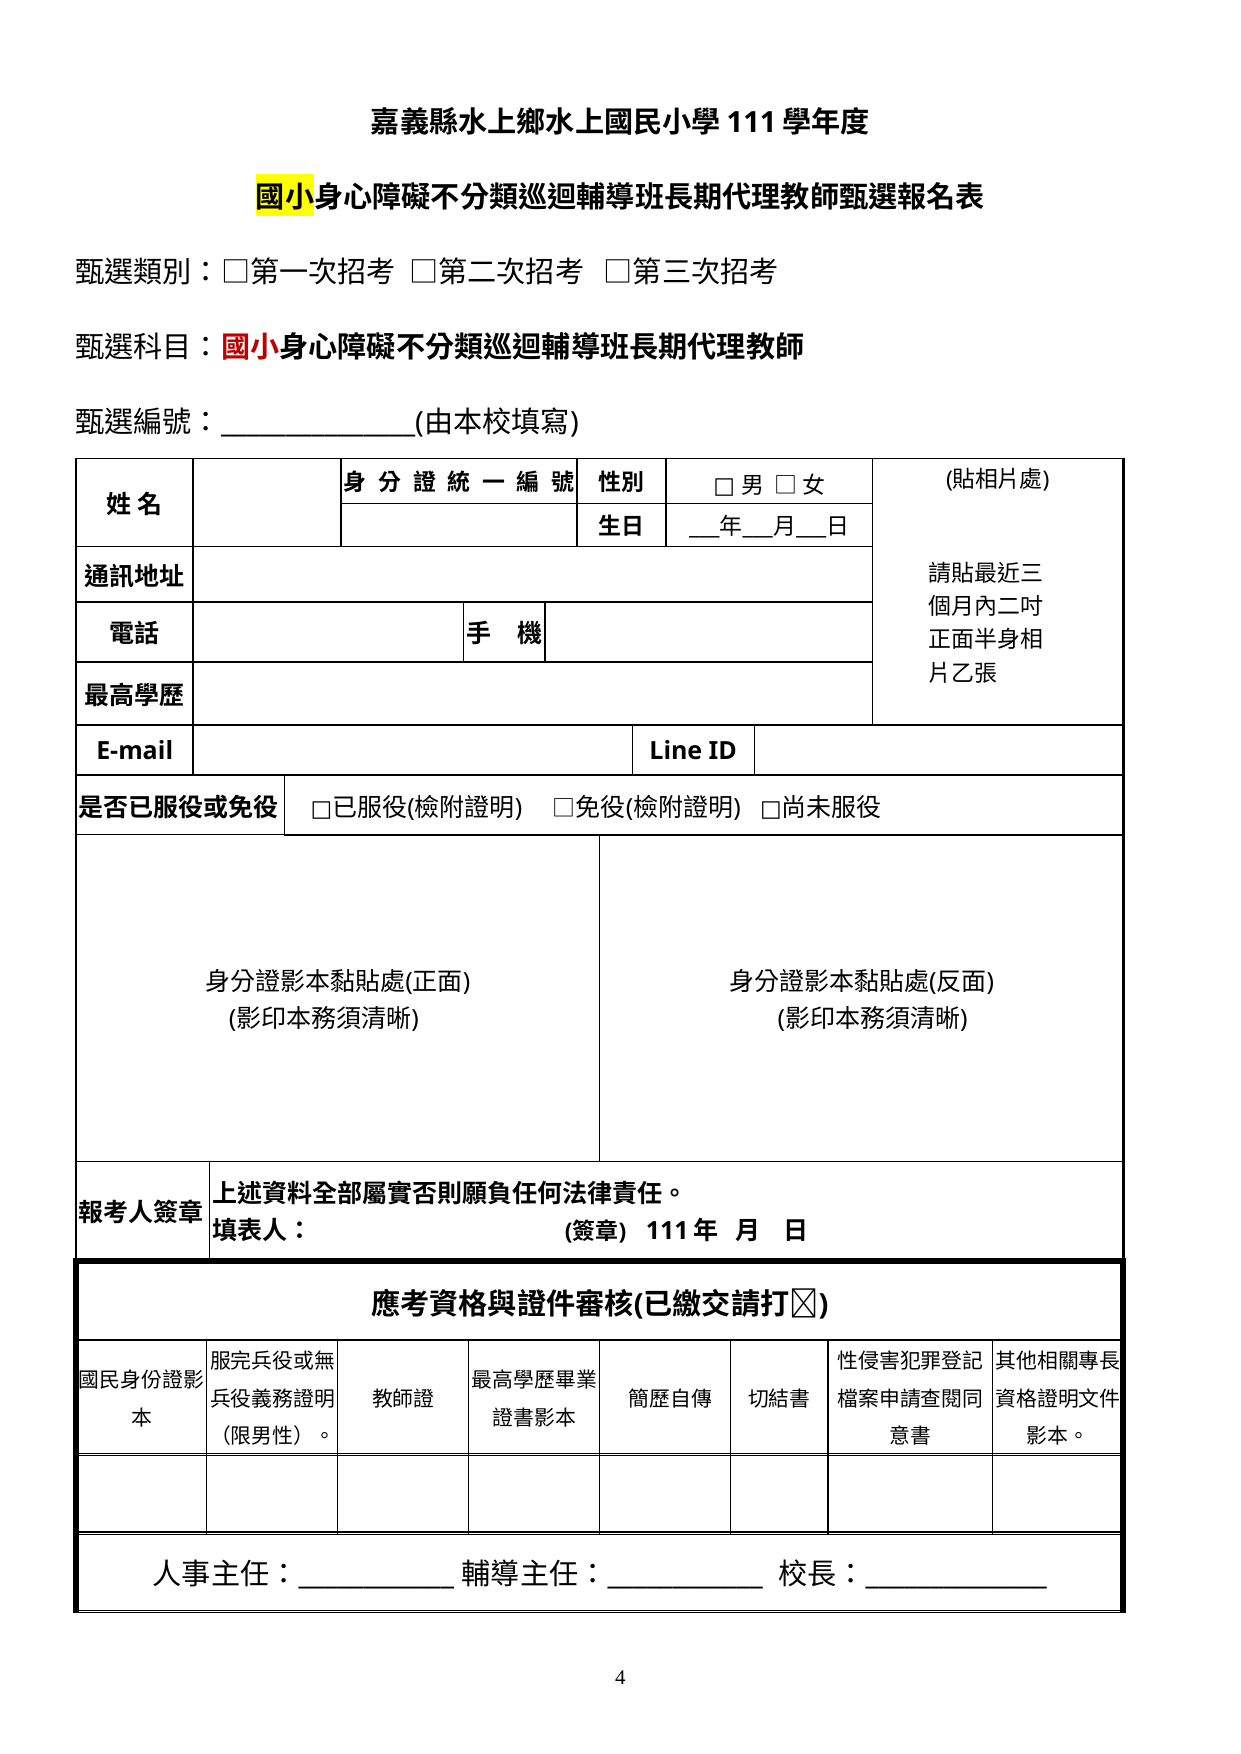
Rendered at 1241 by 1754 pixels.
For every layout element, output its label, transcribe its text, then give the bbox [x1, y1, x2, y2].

table_cell [546, 603, 872, 661]
table_cell [993, 1456, 1120, 1531]
table_cell Line ID [633, 726, 754, 774]
table_cell [338, 1456, 468, 1531]
table_header □ 男 □ 女 [667, 459, 872, 503]
table_cell [342, 504, 576, 546]
table_cell 應考資格與證件審核(已繳交請打) [79, 1264, 1120, 1339]
table_cell 人事主任：____________ 輔導主任：____________ 校長：______________ [79, 1535, 1120, 1609]
text 甄選科目：國小身心障礙不分類巡迴輔導班長期代理教師 [75, 307, 1165, 382]
table_cell [731, 1456, 827, 1531]
table_cell 最高學歷 [77, 663, 192, 724]
table_cell □已服役(檢附證明) □免役(檢附證明) □尚未服役 [285, 776, 1122, 834]
table_cell 最高學歷畢業證書影本 [469, 1341, 599, 1453]
table_cell [194, 603, 463, 661]
table_cell [600, 1456, 730, 1531]
table_cell 報考人簽章 [77, 1162, 209, 1258]
table_header 性別 [578, 459, 665, 503]
table_cell [207, 1456, 337, 1531]
table_cell 服完兵役或無兵役義務證明（限男性）。 [207, 1341, 337, 1453]
table_cell 其他相關專長資格證明文件影本。 [993, 1341, 1120, 1453]
table_cell 是否已服役或免役 [77, 776, 284, 834]
table_cell ___年___月___日 [667, 504, 872, 546]
table_cell [194, 663, 872, 724]
table_cell 身分證影本黏貼處(反面) (影印本務須清晰) [600, 836, 1122, 1161]
table_cell 通訊地址 [77, 547, 192, 601]
table_header 身分證統一編號 [342, 459, 576, 503]
table_cell 上述資料全部屬實否則願負任何法律責任。 填表人： (簽章) 111年 月 日 [210, 1162, 1122, 1258]
table_cell 簡歷自傳 [600, 1341, 730, 1453]
table_cell [194, 547, 872, 601]
table_cell 電話 [77, 603, 192, 661]
table_cell 國民身份證影本 [79, 1341, 206, 1453]
table_header [194, 459, 340, 546]
table_cell [79, 1456, 206, 1531]
table_cell 手機 [464, 603, 544, 661]
table_cell E-mail [77, 726, 192, 774]
table_header 姓 名 [77, 459, 192, 546]
table_cell 生日 [578, 504, 665, 546]
table_cell [469, 1456, 599, 1531]
text 甄選類別：□第一次招考 □第二次招考 □第三次招考 [75, 232, 1165, 307]
table_cell 性侵害犯罪登記檔案申請查閱同意書 [829, 1341, 992, 1453]
table_header (貼相片處) [873, 459, 1122, 724]
table_cell [829, 1456, 992, 1531]
table_cell 身分證影本黏貼處(正面) (影印本務須清晰) [77, 835, 599, 1161]
text 嘉義縣水上鄉水上國民小學111學年度 [75, 82, 1165, 157]
text 甄選編號：_______________(由本校填寫) [75, 382, 1165, 457]
table_cell 切結書 [731, 1341, 827, 1453]
table_cell [194, 726, 632, 774]
table_cell [755, 726, 1122, 774]
table_cell 教師證 [338, 1341, 468, 1453]
text 國小身心障礙不分類巡迴輔導班長期代理教師甄選報名表 [75, 157, 1165, 232]
